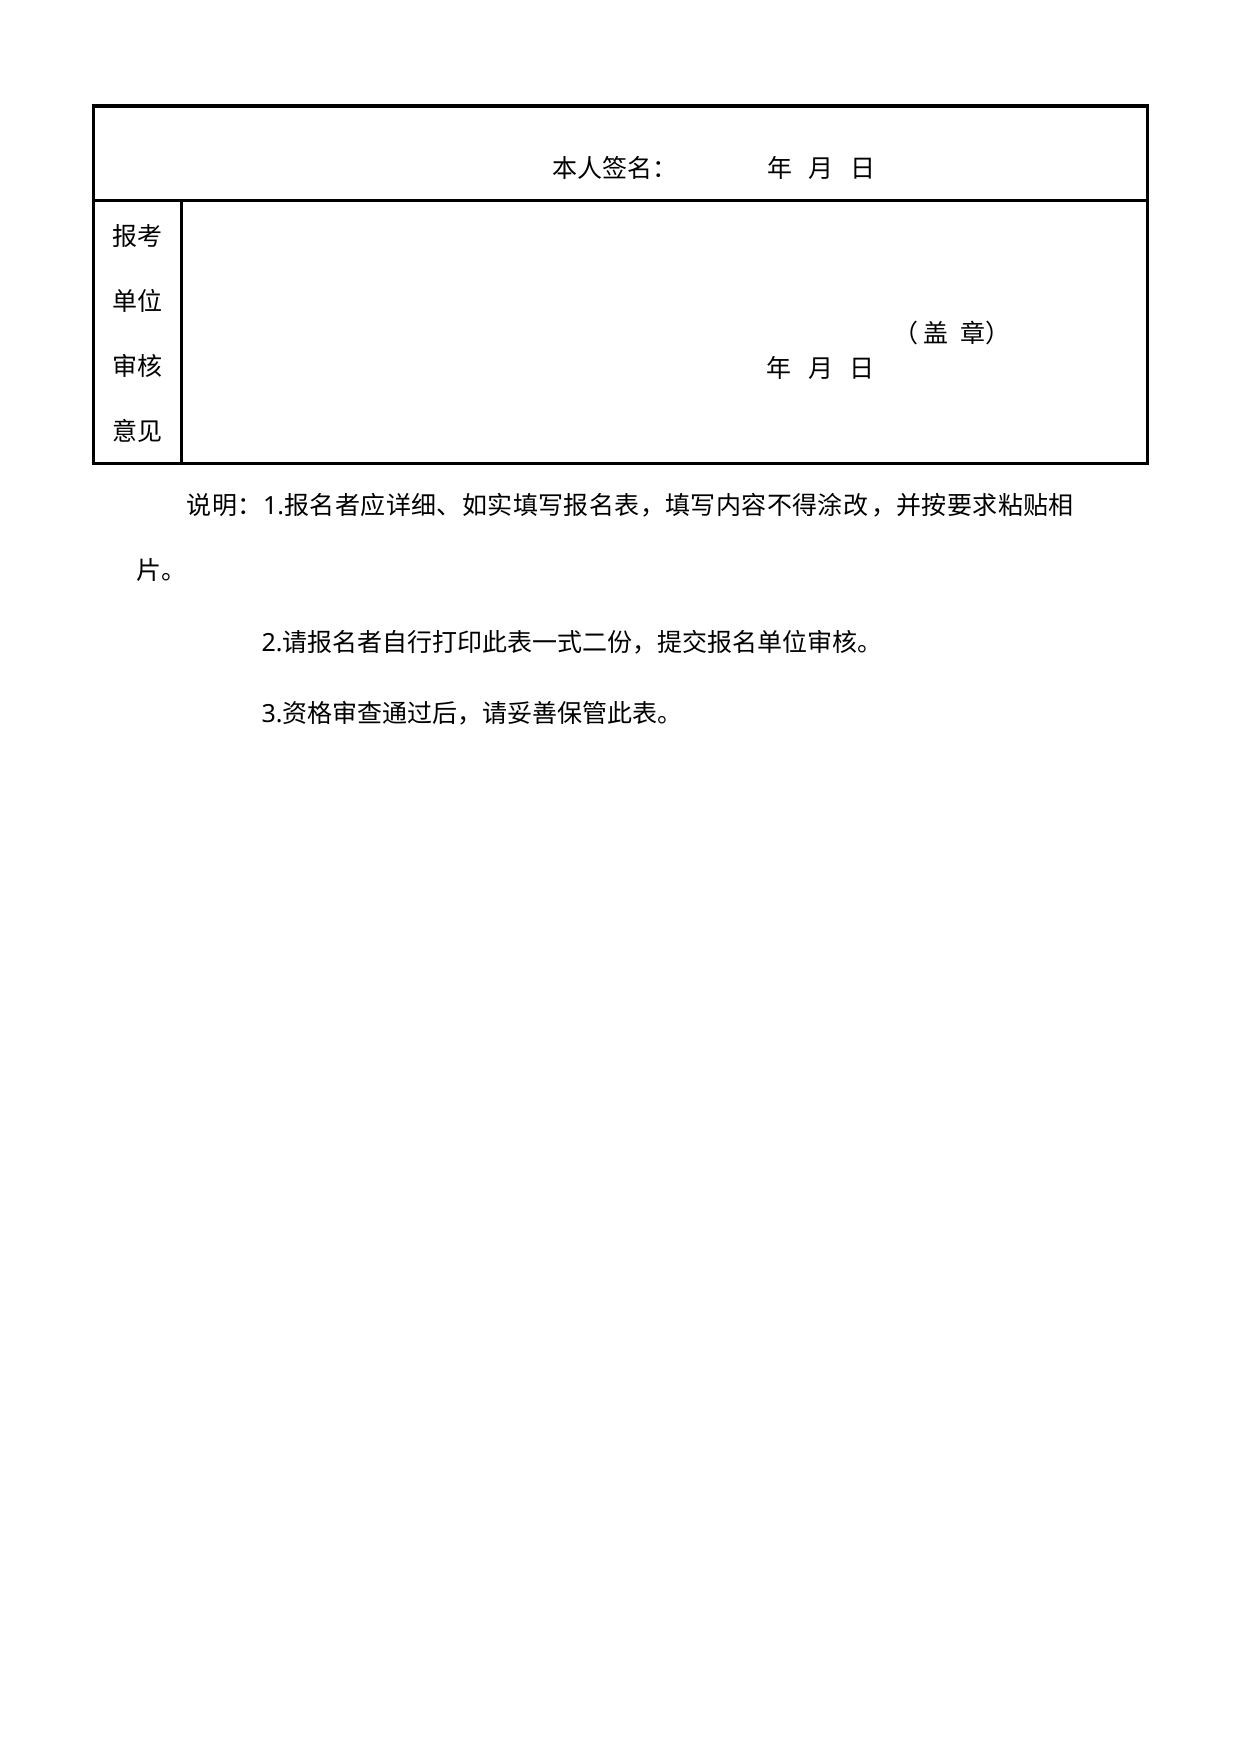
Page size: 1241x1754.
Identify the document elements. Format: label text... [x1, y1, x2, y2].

table_cell （ 盖 章） 年 月 日 [183, 202, 1146, 462]
list 2.请报名者自行打印此表一式二份，提交报名单位审核。 [136, 608, 1075, 673]
table_cell 报考单位审核意见 [95, 202, 180, 462]
text 说明：1.报名者应详细、如实填写报名表，填写内容不得涂改，并按要求粘贴相片。 [136, 471, 1075, 601]
list 3.资格审查通过后，请妥善保管此表。 [136, 679, 1075, 744]
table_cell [95, 108, 1146, 199]
